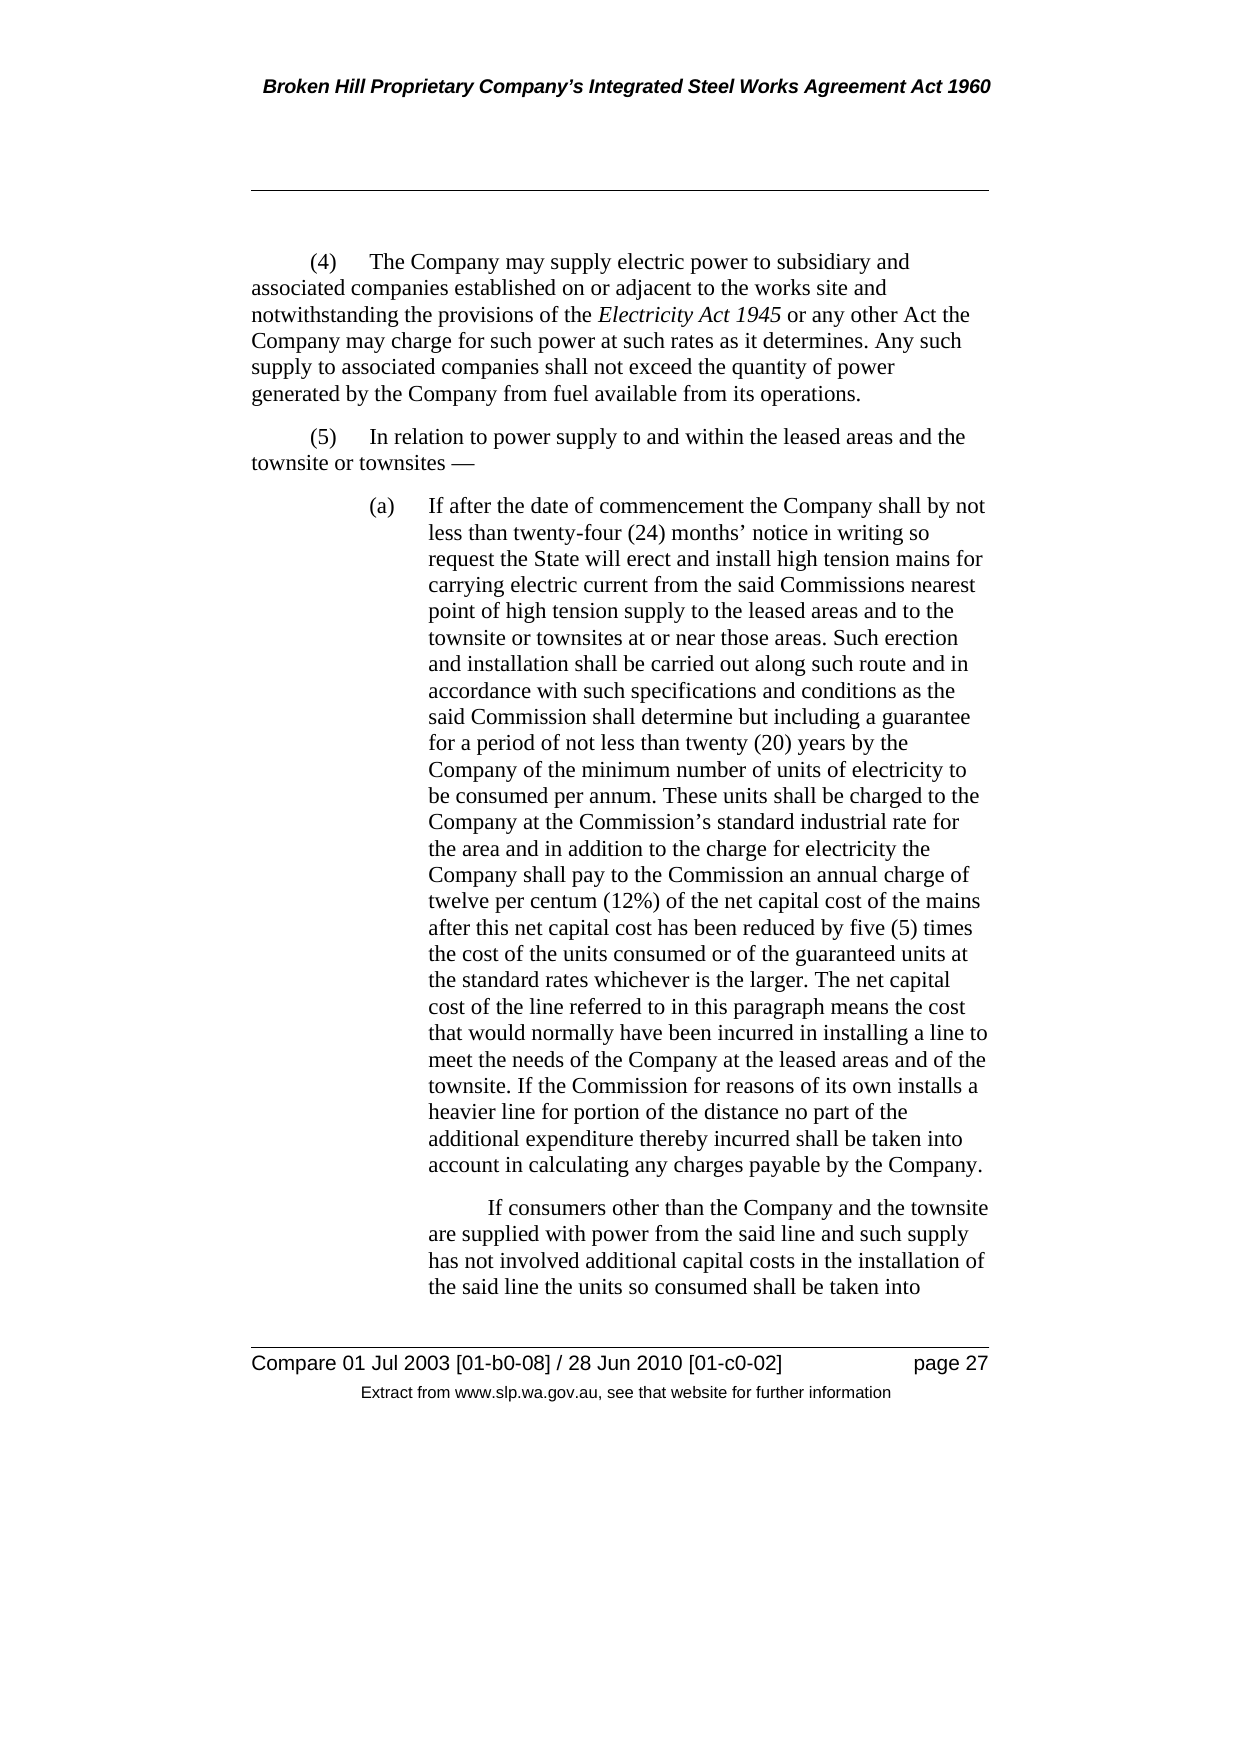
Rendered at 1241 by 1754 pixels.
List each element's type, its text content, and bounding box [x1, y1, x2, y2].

text (a) If after the date of commencement the Company shall by not less than twenty-four (24) months’ notice in writing so request the State will erect and install high tension mains for carrying electric current from the said Commissions nearest point of high tension supply to the leased areas and to the townsite or townsites at or near those areas. Such erection and installation shall be carried out along such route and in accordance with such specifications and conditions as the said Commission shall determine but including a guarantee for a period of not less than twenty (20) years by the Company of the minimum number of units of electricity to be consumed per annum. These units shall be charged to the Company at the Commission’s standard industrial rate for the area and in addition to the charge for electricity the Company shall pay to the Commission an annual charge of twelve per centum (12%) of the net capital cost of the mains after this net capital cost has been reduced by five (5) times the cost of the units consumed or of the guaranteed units at the standard rates whichever is the larger. The net capital cost of the line referred to in this paragraph means the cost that would normally have been incurred in installing a line to meet the needs of the Company at the leased areas and of the townsite. If the Commission for reasons of its own installs a heavier line for portion of the distance no part of the additional expenditure thereby incurred shall be taken into account in calculating any charges payable by the Company. [251, 492, 989, 1177]
text (5) In relation to power supply to and within the leased areas and the townsite or townsites — [251, 423, 989, 476]
text (4) The Company may supply electric power to subsidiary and associated companies established on or adjacent to the works site and notwithstanding the provisions of the Electricity Act 1945 or any other Act the Company may charge for such power at such rates as it determines. Any such supply to associated companies shall not exceed the quantity of power generated by the Company from fuel available from its operations. [251, 248, 989, 406]
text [251, 1194, 989, 1299]
